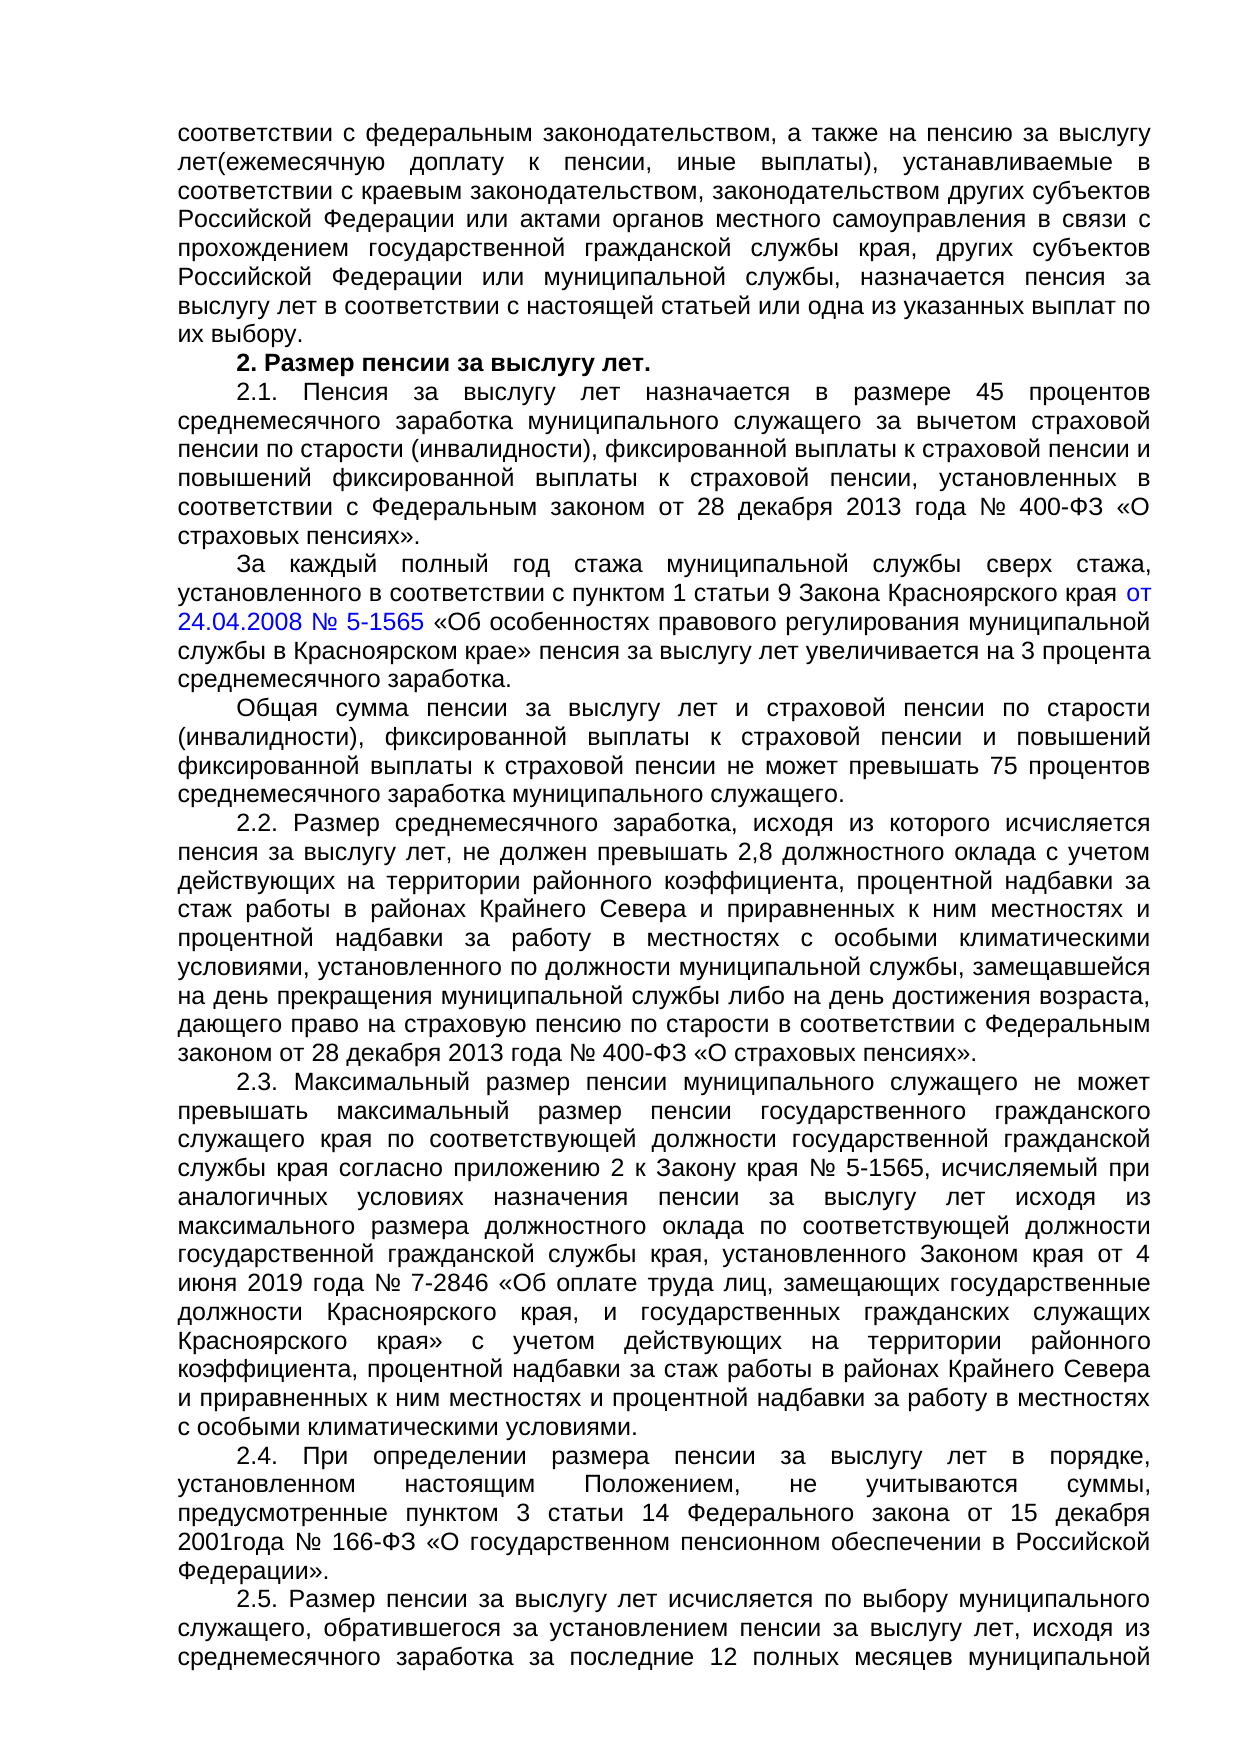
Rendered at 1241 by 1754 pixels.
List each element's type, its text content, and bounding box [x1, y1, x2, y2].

text Общая сумма пенсии за выслугу лет и страховой пенсии по старости (инвалидности), фиксированной выплаты к страховой пенсии и повышений фиксированной выплаты к страховой пенсии не может превышать 75 процентов среднемесячного заработка муниципального служащего. [177, 693, 1152, 808]
text За каждый полный год стажа муниципальной службы сверх стажа, установленного в соответствии с пунктом 1 статьи 9 Закона Красноярского края от 24.04.2008 № 5-1565 «Об особенностях правового регулирования муниципальной службы в Красноярском крае» пенсия за выслугу лет увеличивается на 3 процента среднемесячного заработка. [177, 549, 1152, 693]
text 2.4. При определении размера пенсии за выслугу лет в порядке, установленном настоящим Положением, не учитываются суммы, предусмотренные пунктом 3 статьи 14 Федерального закона от 15 декабря 2001года № 166-ФЗ «О государственном пенсионном обеспечении в Российской Федерации». [177, 1441, 1152, 1584]
text 2.3. Максимальный размер пенсии муниципального служащего не может превышать максимальный размер пенсии государственного гражданского служащего края по соответствующей должности государственной гражданской службы края согласно приложению 2 к Закону края № 5-1565, исчисляемый при аналогичных условиях назначения пенсии за выслугу лет исходя из максимального размера должностного оклада по соответствующей должности государственной гражданской службы края, установленного Законом края от 4 июня 2019 года № 7-2846 «Об оплате труда лиц, замещающих государственные должности Красноярского края, и государственных гражданских служащих Красноярского края» с учетом действующих на территории районного коэффициента, процентной надбавки за стаж работы в районах Крайнего Севера и приравненных к ним местностях и процентной надбавки за работу в местностях с особыми климатическими условиями. [177, 1067, 1152, 1441]
text 2.2. Размер среднемесячного заработка, исходя из которого исчисляется пенсия за выслугу лет, не должен превышать 2,8 должностного оклада с учетом действующих на территории районного коэффициента, процентной надбавки за стаж работы в районах Крайнего Севера и приравненных к ним местностях и процентной надбавки за работу в местностях с особыми климатическими условиями, установленного по должности муниципальной службы, замещавшейся на день прекращения муниципальной службы либо на день достижения возраста, дающего право на страховую пенсию по старости в соответствии с Федеральным законом от 28 декабря 2013 года № 400-ФЗ «О страховых пенсиях». [177, 808, 1152, 1067]
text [177, 1584, 1152, 1671]
text 2.1. Пенсия за выслугу лет назначается в размере 45 процентов среднемесячного заработка муниципального служащего за вычетом страховой пенсии по старости (инвалидности), фиксированной выплаты к страховой пенсии и повышений фиксированной выплаты к страховой пенсии, установленных в соответствии с Федеральным законом от 28 декабря 2013 года № 400-ФЗ «О страховых пенсиях». [177, 377, 1152, 549]
text 2. Размер пенсии за выслугу лет. [177, 348, 1152, 377]
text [177, 118, 1152, 348]
